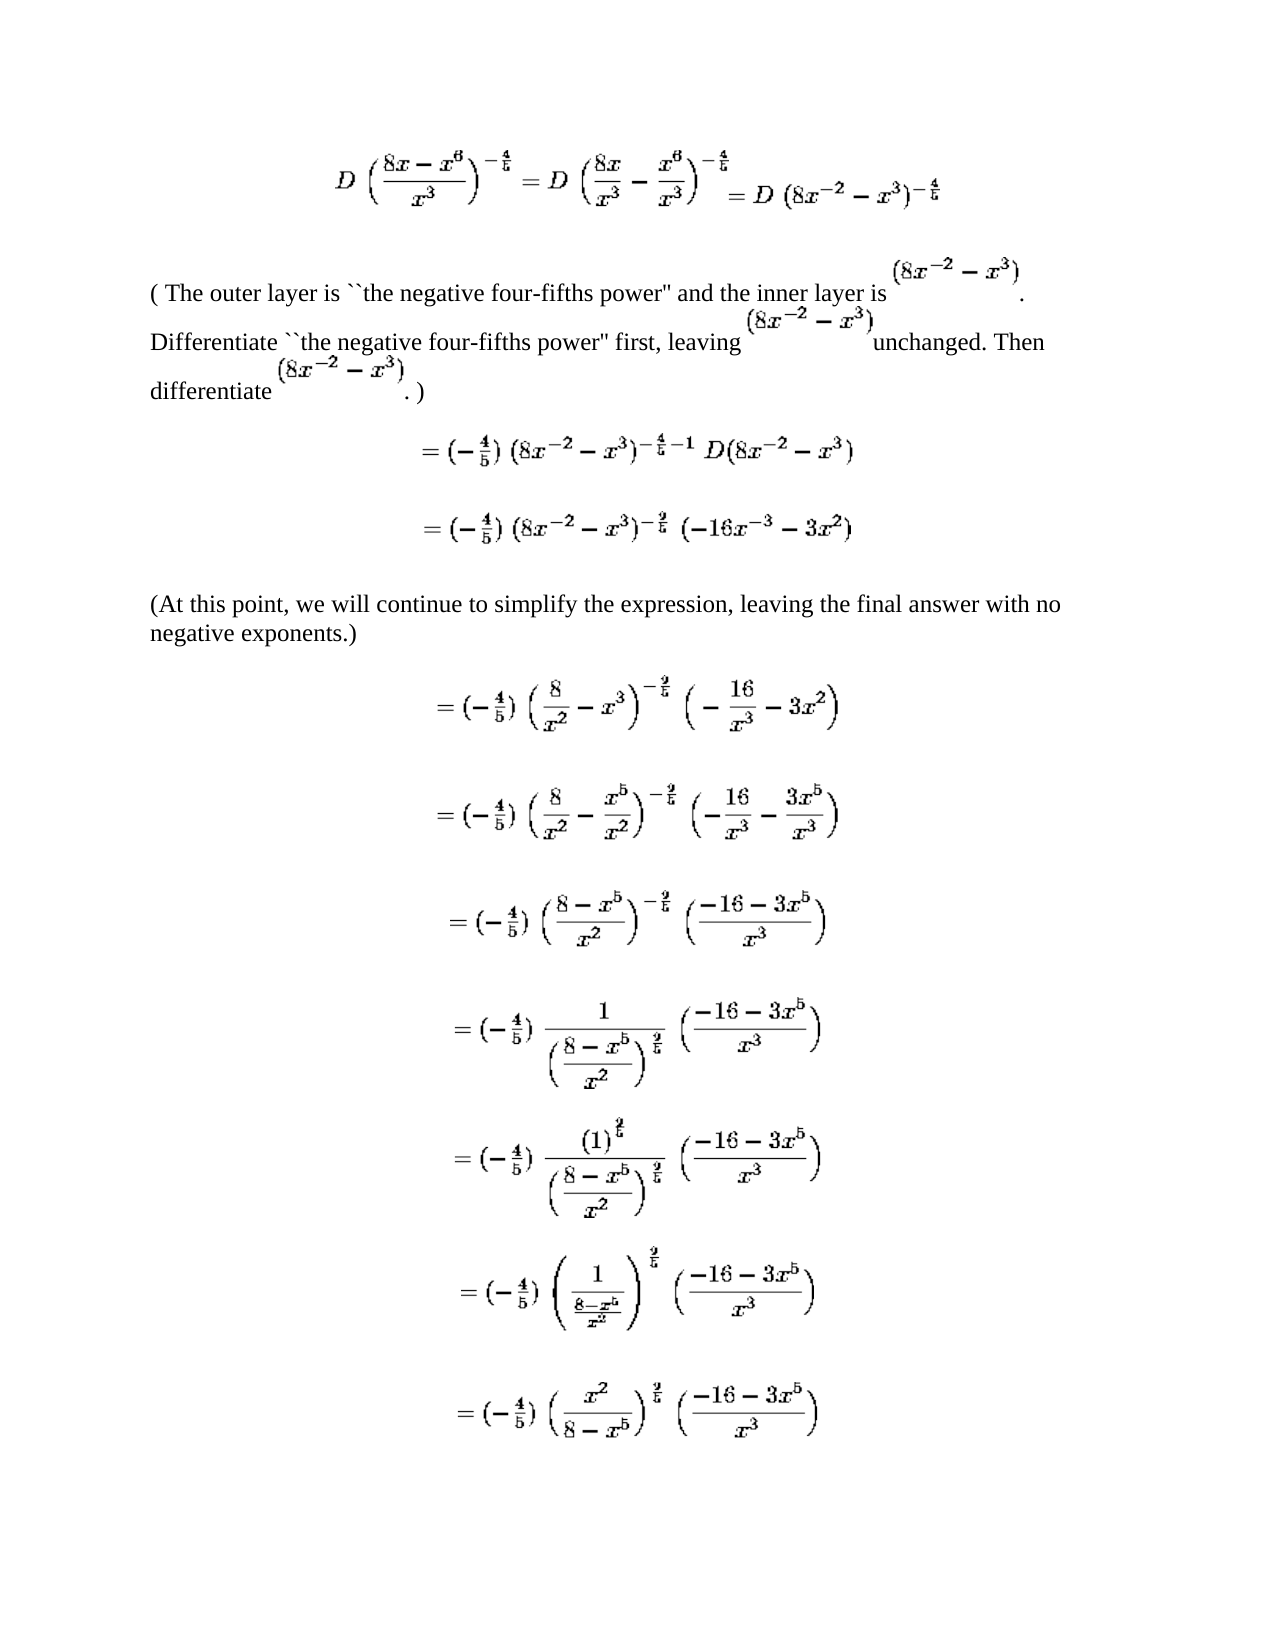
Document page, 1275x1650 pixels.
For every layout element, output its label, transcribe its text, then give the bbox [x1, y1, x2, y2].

picture [893, 257, 1019, 301]
picture [457, 1382, 818, 1457]
picture [437, 675, 838, 754]
picture [335, 150, 940, 229]
text (At this point, we will continue to simplify the expression, leaving the final answer with no negative exponents.) [150, 589, 1125, 647]
picture [747, 306, 873, 351]
picture [454, 997, 821, 1089]
picture [437, 783, 838, 862]
picture [450, 890, 826, 969]
picture [422, 433, 853, 483]
picture [461, 1246, 814, 1353]
picture [454, 1117, 821, 1218]
picture [424, 511, 851, 560]
picture [278, 355, 404, 400]
text ( The outer layer is ``the negative four-fifths power'' and the inner layer is . Differentiate ``the negative four-fifths power'' first, leaving unchanged. Then differentiate . ) [150, 257, 1125, 405]
